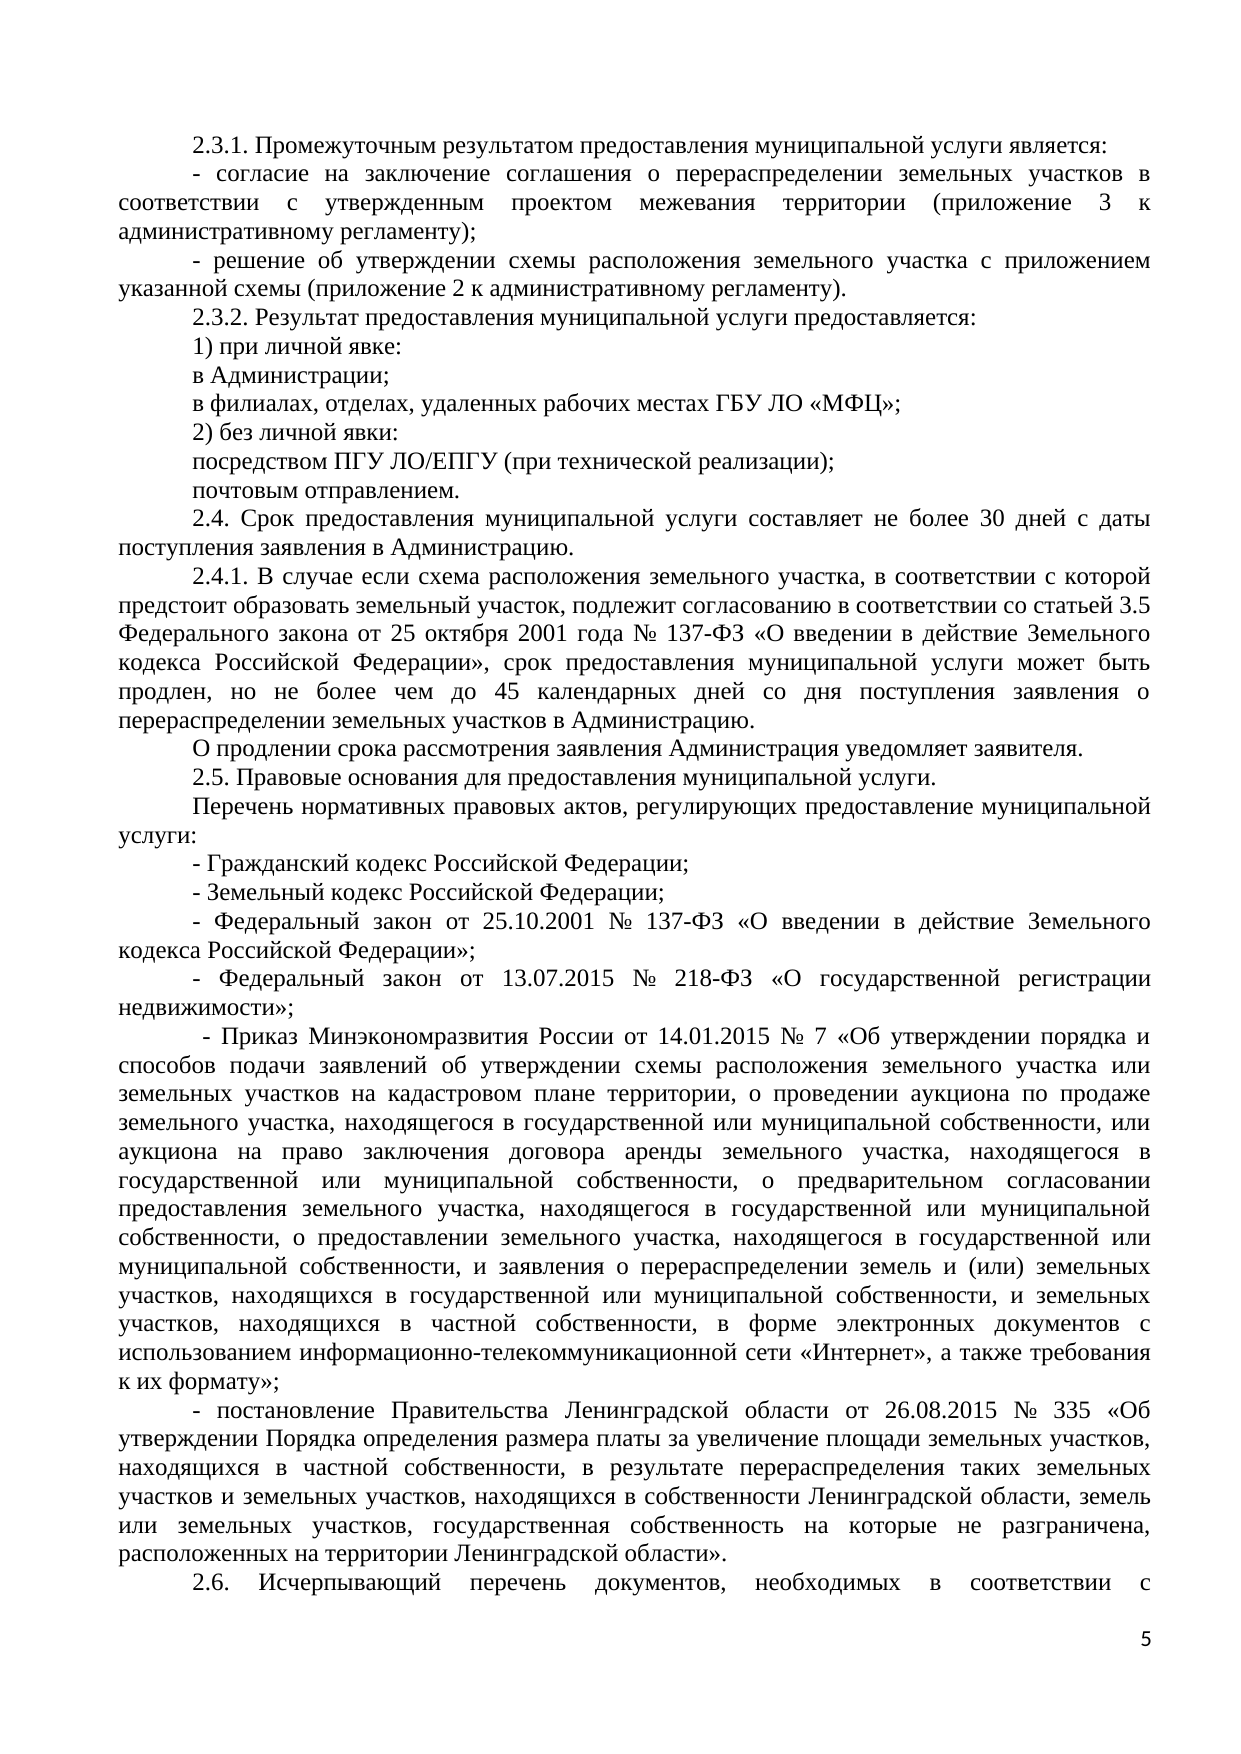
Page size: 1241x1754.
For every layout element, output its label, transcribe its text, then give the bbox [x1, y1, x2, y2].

text в филиалах, отделах, удаленных рабочих местах ГБУ ЛО «МФЦ»; [118, 388, 1152, 417]
text 2.3.1. Промежуточным результатом предоставления муниципальной услуги является: [118, 130, 1152, 158]
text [118, 1567, 1152, 1596]
text - Федеральный закон от 25.10.2001 № 137-ФЗ «О введении в действие Земельного кодекса Российской Федерации»; [118, 906, 1152, 963]
text - согласие на заключение соглашения о перераспределении земельных участков в соответствии с утвержденным проектом межевания территории (приложение 3 к административному регламенту); [118, 158, 1152, 245]
text 2.5. Правовые основания для предоставления муниципальной услуги. [118, 762, 1152, 791]
text 2.4.1. В случае если схема расположения земельного участка, в соответствии с которой предстоит образовать земельный участок, подлежит согласованию в соответствии со статьей 3.5 Федерального закона от 25 октября 2001 года № 137-ФЗ «О введении в действие Земельного кодекса Российской Федерации», срок предоставления муниципальной услуги может быть продлен, но не более чем до 45 календарных дней со дня поступления заявления о перераспределении земельных участков в Администрацию. [118, 561, 1152, 733]
text в Администрации; [118, 360, 1152, 388]
text 2.4. Срок предоставления муниципальной услуги составляет не более 30 дней с даты поступления заявления в Администрацию. [118, 503, 1152, 561]
text 2) без личной явки: [118, 417, 1152, 446]
text 2.3.2. Результат предоставления муниципальной услуги предоставляется: [118, 302, 1152, 331]
text - Гражданский кодекс Российской Федерации; [118, 848, 1152, 877]
text 1) при личной явке: [118, 331, 1152, 360]
text - Приказ Минэкономразвития России от 14.01.2015 № 7 «Об утверждении порядка и способов подачи заявлений об утверждении схемы расположения земельного участка или земельных участков на кадастровом плане территории, о проведении аукциона по продаже земельного участка, находящегося в государственной или муниципальной собственности, или аукциона на право заключения договора аренды земельного участка, находящегося в государственной или муниципальной собственности, о предварительном согласовании предоставления земельного участка, находящегося в государственной или муниципальной собственности, о предоставлении земельного участка, находящегося в государственной или муниципальной собственности, и заявления о перераспределении земель и (или) земельных участков, находящихся в государственной или муниципальной собственности, и земельных участков, находящихся в частной собственности, в форме электронных документов с использованием информационно-телекоммуникационной сети «Интернет», а также требования к их формату»; [118, 1021, 1152, 1395]
text - Федеральный закон от 13.07.2015 № 218-ФЗ «О государственной регистрации недвижимости»; [118, 963, 1152, 1021]
text Перечень нормативных правовых актов, регулирующих предоставление муниципальной услуги: [118, 791, 1152, 848]
text - решение об утверждении схемы расположения земельного участка с приложением указанной схемы (приложение 2 к административному регламенту). [118, 245, 1152, 302]
text О продлении срока рассмотрения заявления Администрация уведомляет заявителя. [118, 733, 1152, 762]
text почтовым отправлением. [118, 475, 1152, 503]
text посредством ПГУ ЛО/ЕПГУ (при технической реализации); [118, 446, 1152, 475]
text - Земельный кодекс Российской Федерации; [118, 877, 1152, 906]
text - постановление Правительства Ленинградской области от 26.08.2015 № 335 «Об утверждении Порядка определения размера платы за увеличение площади земельных участков, находящихся в частной собственности, в результате перераспределения таких земельных участков и земельных участков, находящихся в собственности Ленинградской области, земель или земельных участков, государственная собственность на которые не разграничена, расположенных на территории Ленинградской области». [118, 1395, 1152, 1567]
